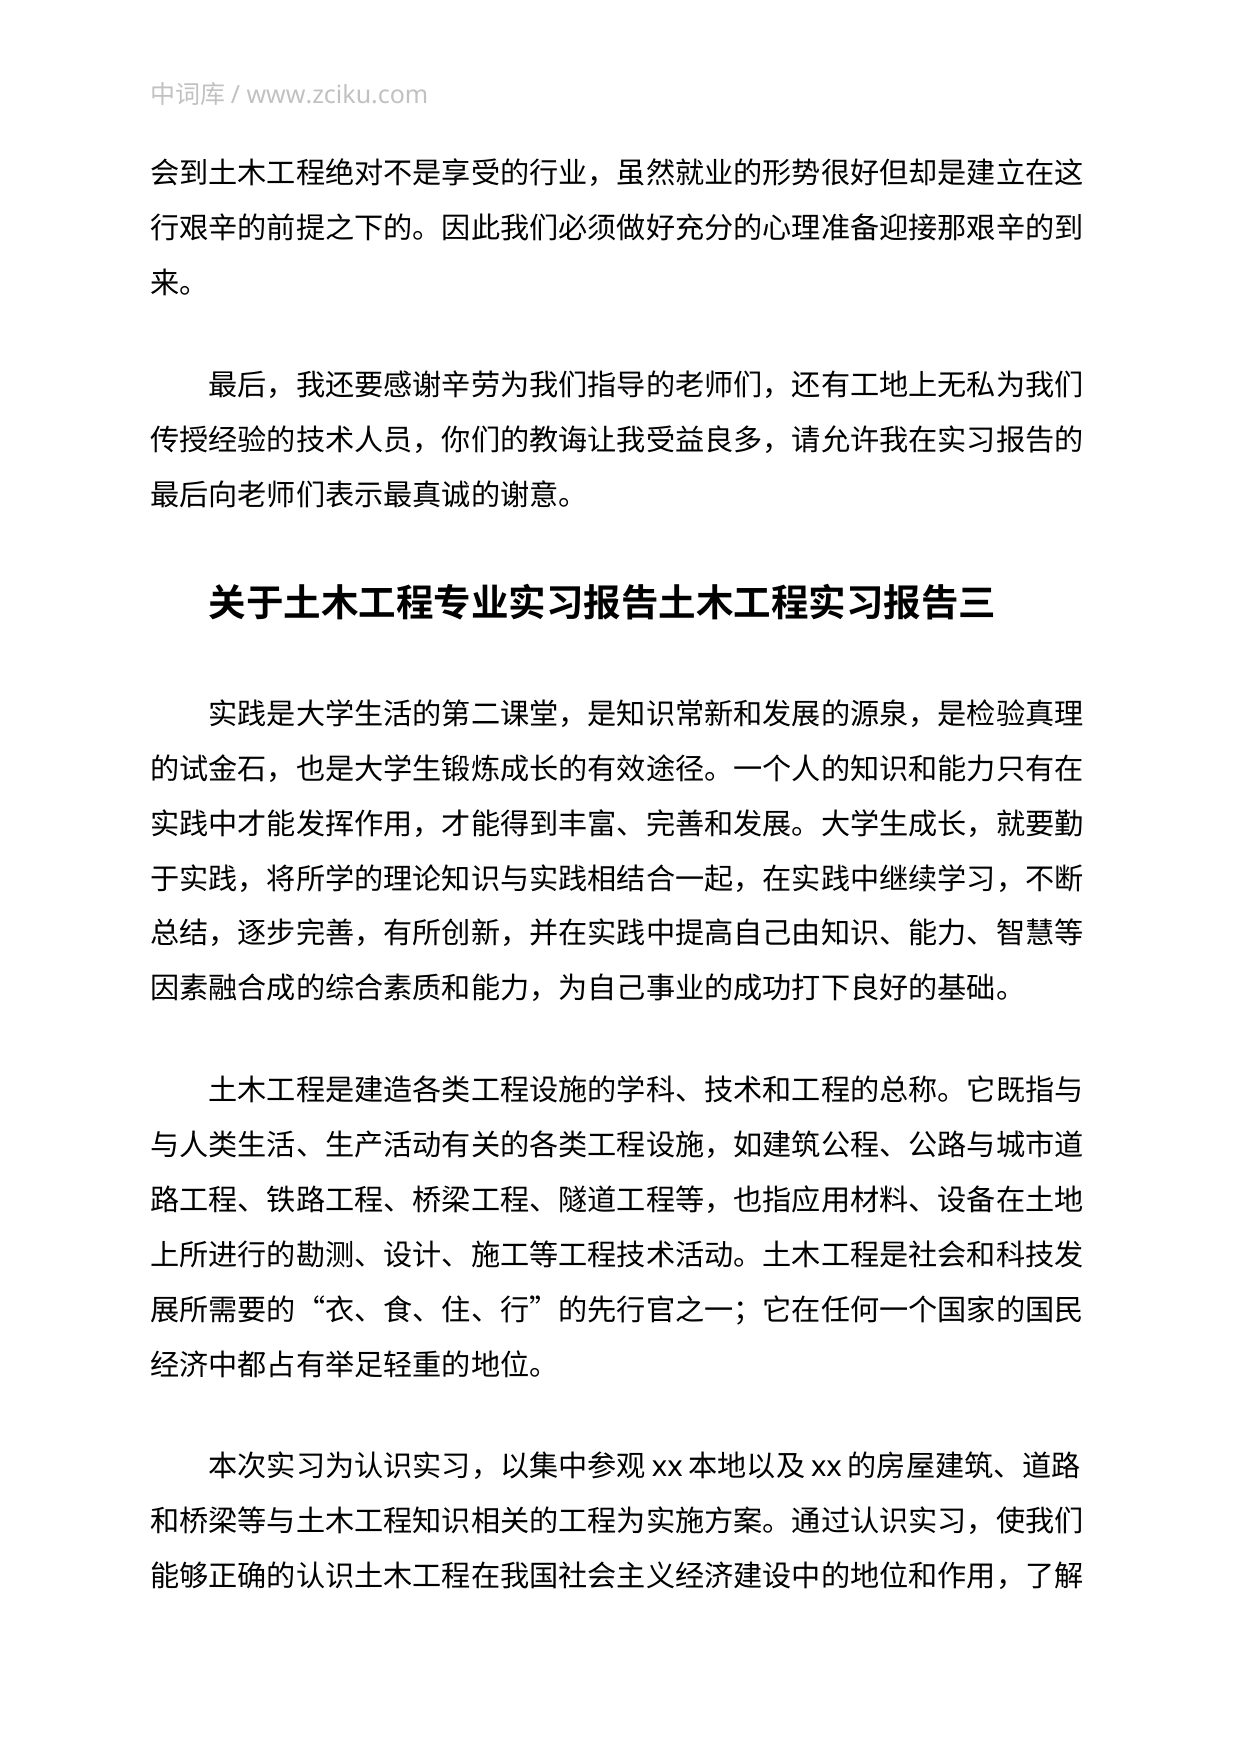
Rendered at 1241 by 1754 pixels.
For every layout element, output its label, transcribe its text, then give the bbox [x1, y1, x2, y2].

text 土木工程是建造各类工程设施的学科、技术和工程的总称。它既指与与人类生活、生产活动有关的各类工程设施，如建筑公程、公路与城市道路工程、铁路工程、桥梁工程、隧道工程等，也指应用材料、设备在土地上所进行的勘测、设计、施工等工程技术活动。土木工程是社会和科技发展所需要的“衣、食、住、行”的先行官之一；它在任何一个国家的国民经济中都占有举足轻重的地位。 [150, 1067, 1090, 1383]
text 关于土木工程专业实习报告土木工程实习报告三 [150, 573, 1090, 627]
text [150, 1443, 1090, 1595]
text 实践是大学生活的第二课堂，是知识常新和发展的源泉，是检验真理的试金石，也是大学生锻炼成长的有效途径。一个人的知识和能力只有在实践中才能发挥作用，才能得到丰富、完善和发展。大学生成长，就要勤于实践，将所学的理论知识与实践相结合一起，在实践中继续学习，不断总结，逐步完善，有所创新，并在实践中提高自己由知识、能力、智慧等因素融合成的综合素质和能力，为自己事业的成功打下良好的基础。 [150, 691, 1090, 1007]
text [150, 150, 1090, 302]
text 最后，我还要感谢辛劳为我们指导的老师们，还有工地上无私为我们传授经验的技术人员，你们的教诲让我受益良多，请允许我在实习报告的最后向老师们表示最真诚的谢意。 [150, 362, 1090, 514]
